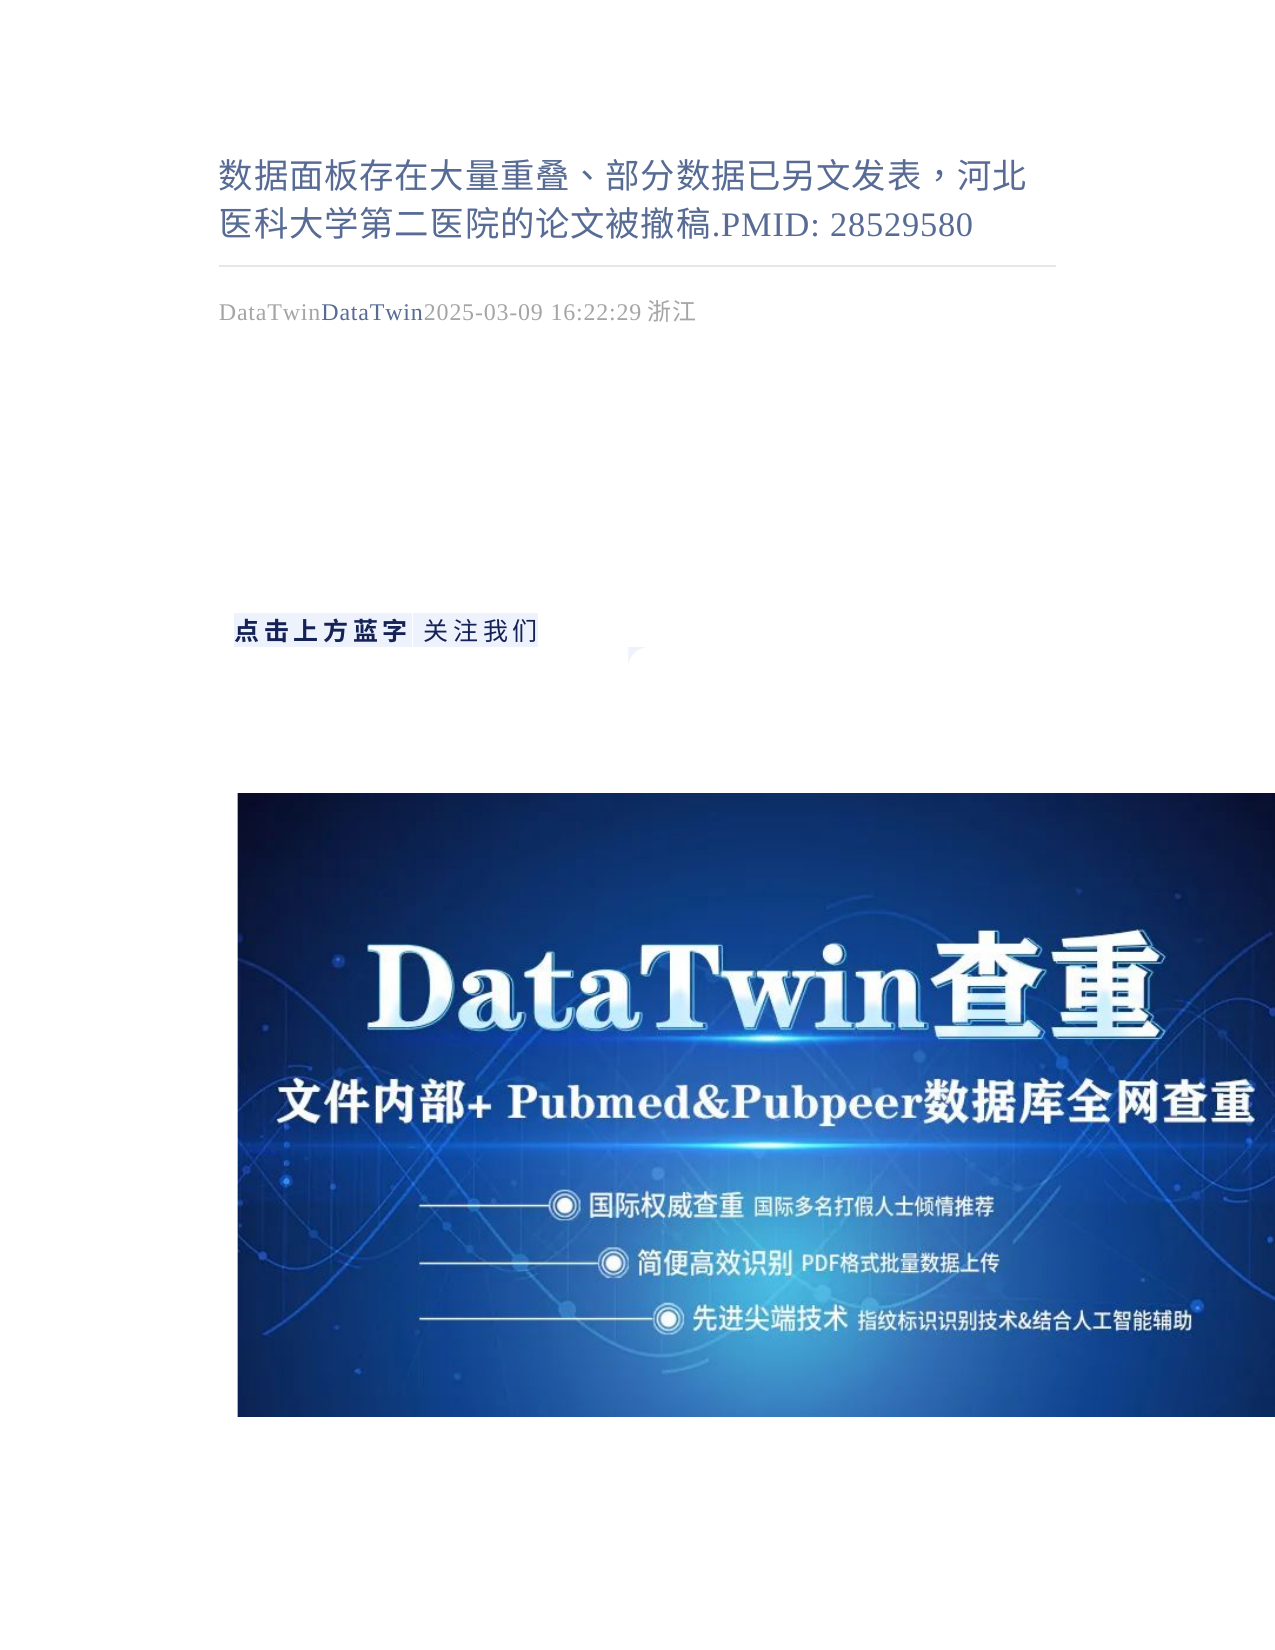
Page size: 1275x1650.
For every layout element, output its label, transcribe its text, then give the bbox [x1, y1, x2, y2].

title 数据面板存在大量重叠、部分数据已另文发表，河北医科大学第二医院的论文被撤稿.PMID: 28529580 [219, 150, 1056, 265]
text 点击上方蓝字 关注我们 [234, 610, 1041, 647]
list DataTwinDataTwin2025-03-09 16:22:29浙江 [219, 287, 1056, 327]
picture [237, 793, 1275, 1417]
